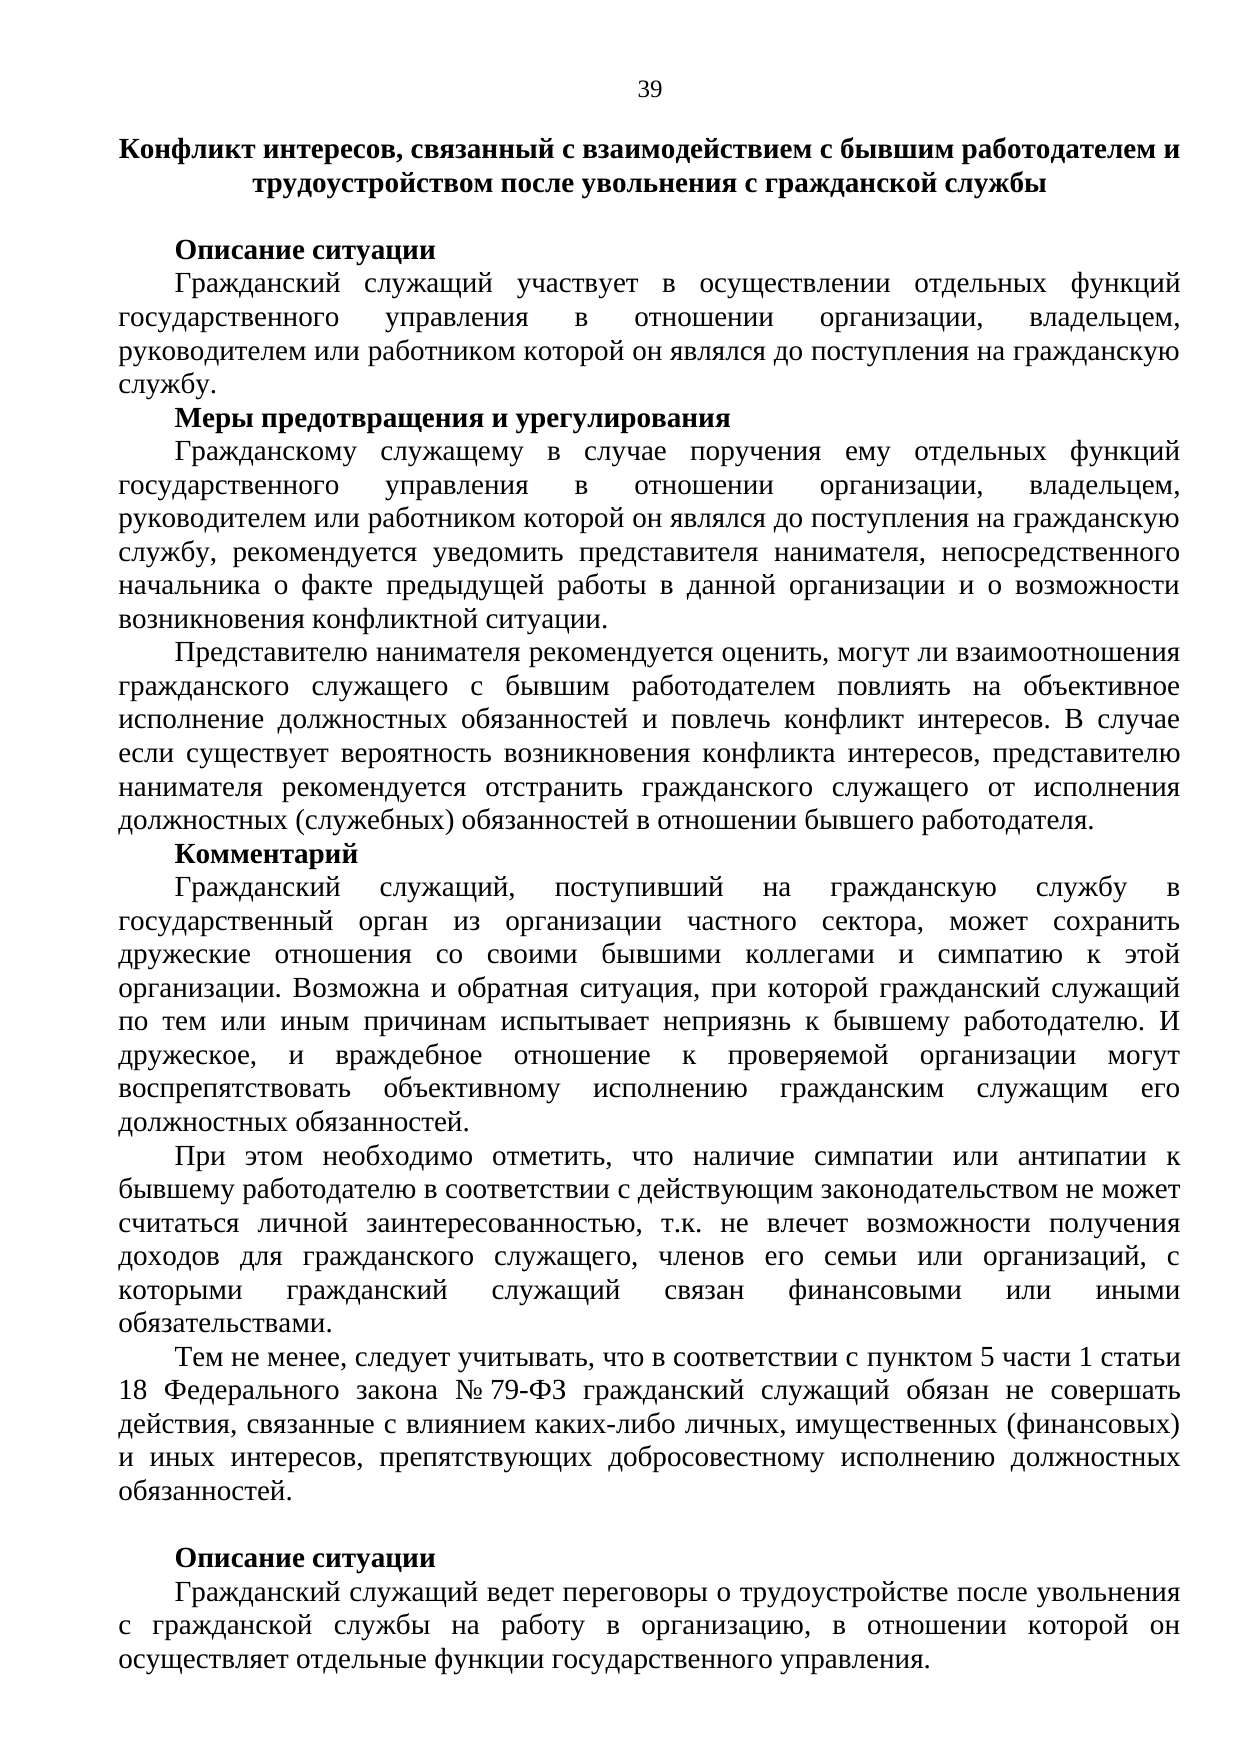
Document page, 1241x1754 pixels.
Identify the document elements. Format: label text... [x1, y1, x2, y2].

text Комментарий [118, 836, 1181, 869]
text Гражданский служащий, поступивший на гражданскую службу в государственный орган из организации частного сектора, может сохранить дружеские отношения со своими бывшими коллегами и симпатию к этой организации. Возможна и обратная ситуация, при которой гражданский служащий по тем или иным причинам испытывает неприязнь к бывшему работодателю. И дружеское, и враждебное отношение к проверяемой организации могут воспрепятствовать объективному исполнению гражданским служащим его должностных обязанностей. [118, 869, 1181, 1138]
text Меры предотвращения и урегулирования [118, 400, 1181, 433]
text Гражданскому служащему в случае поручения ему отдельных функций государственного управления в отношении организации, владельцем, руководителем или работником которой он являлся до поступления на гражданскую службу, рекомендуется уведомить представителя нанимателя, непосредственного начальника о факте предыдущей работы в данной организации и о возможности возникновения конфликтной ситуации. [118, 433, 1181, 634]
text Гражданский служащий участвует в осуществлении отдельных функций государственного управления в отношении организации, владельцем, руководителем или работником которой он являлся до поступления на гражданскую службу. [118, 266, 1181, 400]
text Описание ситуации [118, 232, 1181, 266]
text Тем не менее, следует учитывать, что в соответствии с пунктом 5 части 1 статьи 18 Федерального закона № 79-ФЗ гражданский служащий обязан не совершать действия, связанные с влиянием каких-либо личных, имущественных (финансовых) и иных интересов, препятствующих добросовестному исполнению должностных обязанностей. [118, 1339, 1181, 1507]
text При этом необходимо отметить, что наличие симпатии или антипатии к бывшему работодателю в соответствии с действующим законодательством не может считаться личной заинтересованностью, т.к. не влечет возможности получения доходов для гражданского служащего, членов его семьи или организаций, с которыми гражданский служащий связан финансовыми или иными обязательствами. [118, 1138, 1181, 1339]
text Представителю нанимателя рекомендуется оценить, могут ли взаимоотношения гражданского служащего с бывшим работодателем повлиять на объективное исполнение должностных обязанностей и повлечь конфликт интересов. В случае если существует вероятность возникновения конфликта интересов, представителю нанимателя рекомендуется отстранить гражданского служащего от исполнения должностных (служебных) обязанностей в отношении бывшего работодателя. [118, 634, 1181, 836]
text Гражданский служащий ведет переговоры о трудоустройстве после увольнения с гражданской службы на работу в организацию, в отношении которой он осуществляет отдельные функции государственного управления. [118, 1574, 1181, 1674]
text Конфликт интересов, связанный с взаимодействием с бывшим работодателем и трудоустройством после увольнения с гражданской службы [118, 131, 1181, 198]
text Описание ситуации [118, 1540, 1181, 1574]
